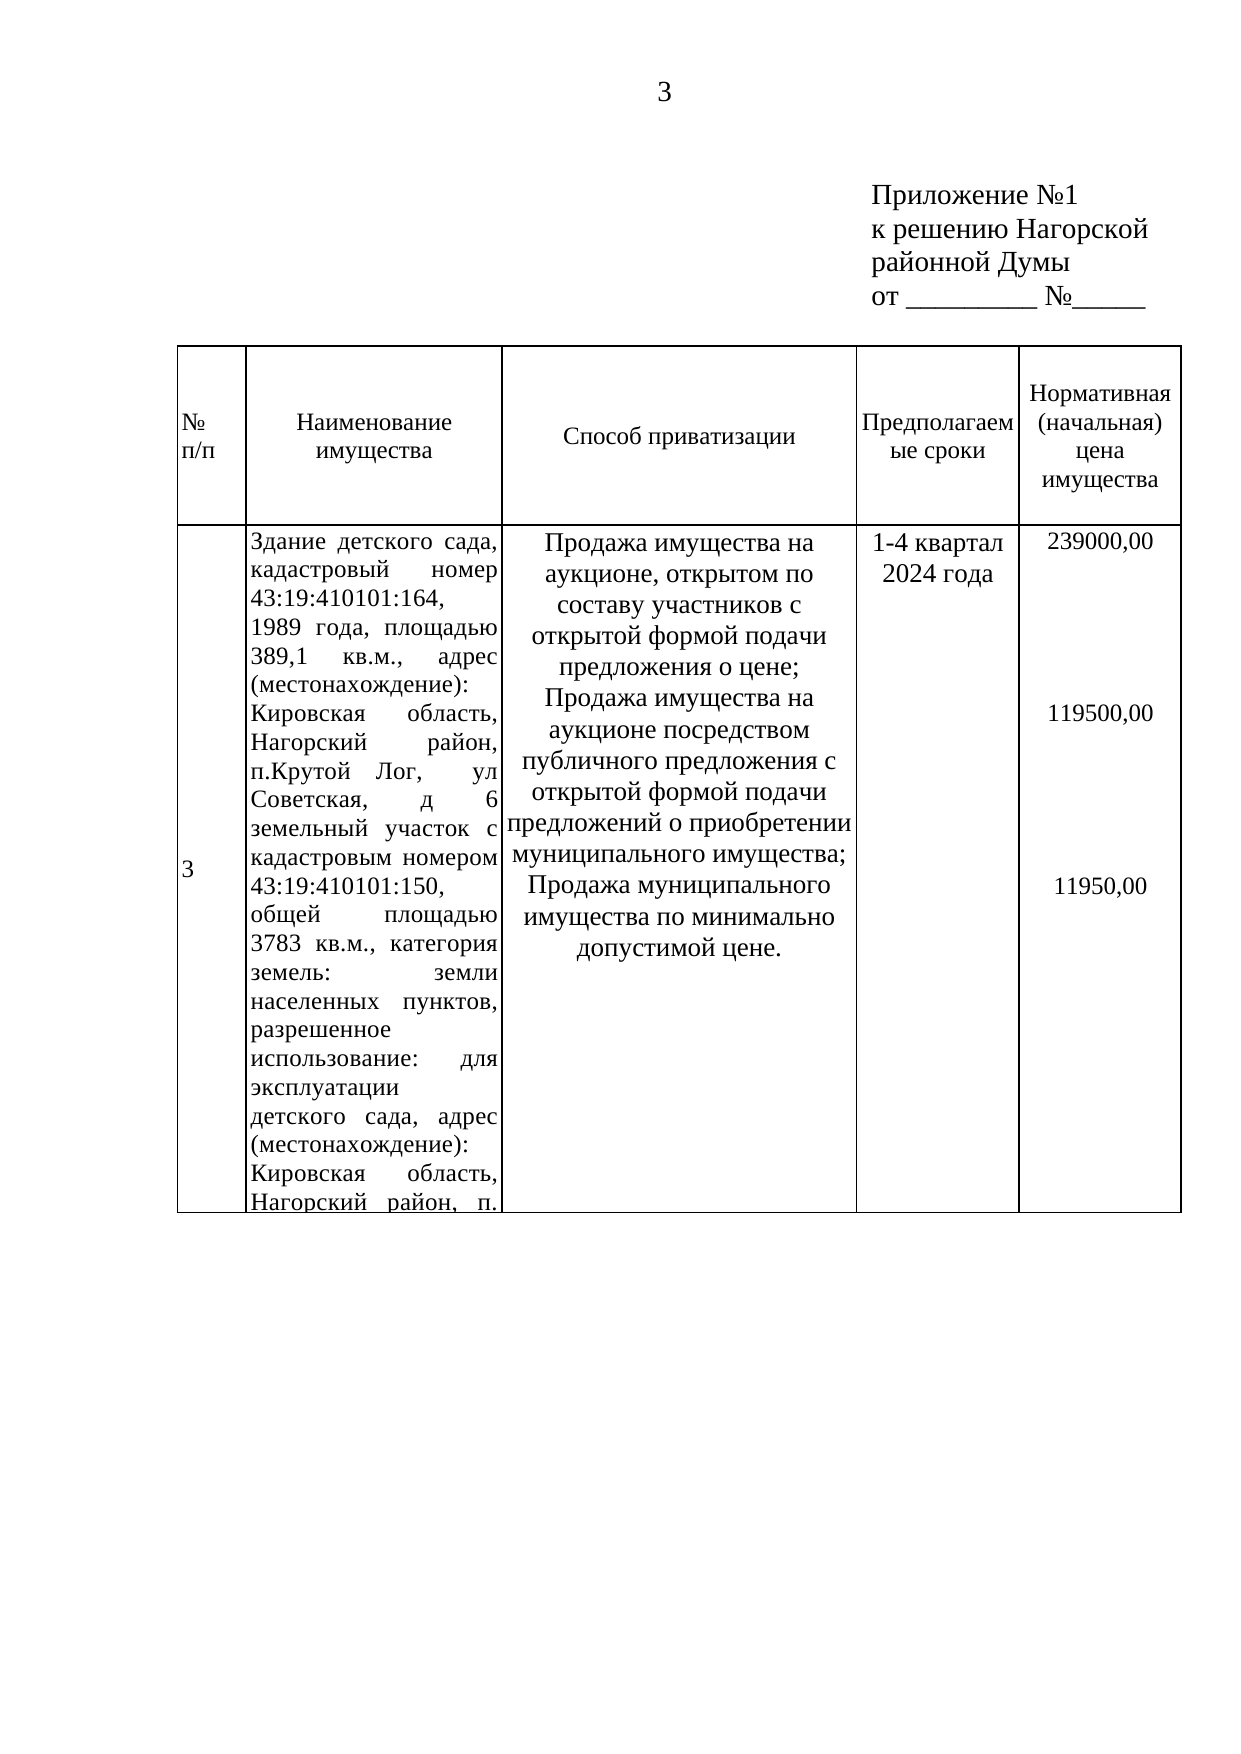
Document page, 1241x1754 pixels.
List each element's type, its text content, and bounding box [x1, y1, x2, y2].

table_header Нормативная (начальная) цена имущества [1020, 347, 1180, 524]
text Приложение №1 [871, 177, 1152, 211]
table_header Способ приватизации [503, 347, 856, 524]
table_cell Здание детского сада, кадастровый номер 43:19:410101:164, 1989 года, площадью 389,1 кв.м., адрес (местонахождение): Кировская область, Нагорский район, п.Крутой Лог, ул Советская, д 6 земельный участок с кадастровым номером 43:19:410101:150, общей площадью 3783 кв.м., категория земель: земли населенных пунктов, разрешенное использование: для эксплуатации детского сада, адрес (местонахождение): Кировская область, Нагорский район, п. Крутой Лог, ул Со-ветская, д 6 [247, 526, 501, 1212]
table_header № п/п [178, 347, 245, 524]
table_header Наименование имущества [247, 347, 501, 524]
table_cell 3 [178, 526, 245, 1212]
text от _________ №_____ [871, 278, 1152, 311]
table_header Предполагаемые сроки [857, 347, 1018, 524]
text районной Думы [871, 244, 1152, 278]
table_cell 239000,00 119500,00 11950,00 [1020, 526, 1180, 1212]
text к решению Нагорской [871, 211, 1152, 244]
table_cell 1-4 квартал 2024 года [857, 526, 1018, 1212]
table_cell Продажа имущества на аукционе, открытом по составу участников с открытой формой подачи предложения о цене; Продажа имущества на аукционе посредством публичного предложения с открытой формой подачи предложений о приобретении муниципального имущества; Продажа муниципального имущества по минимально допустимой цене. [503, 526, 856, 1212]
